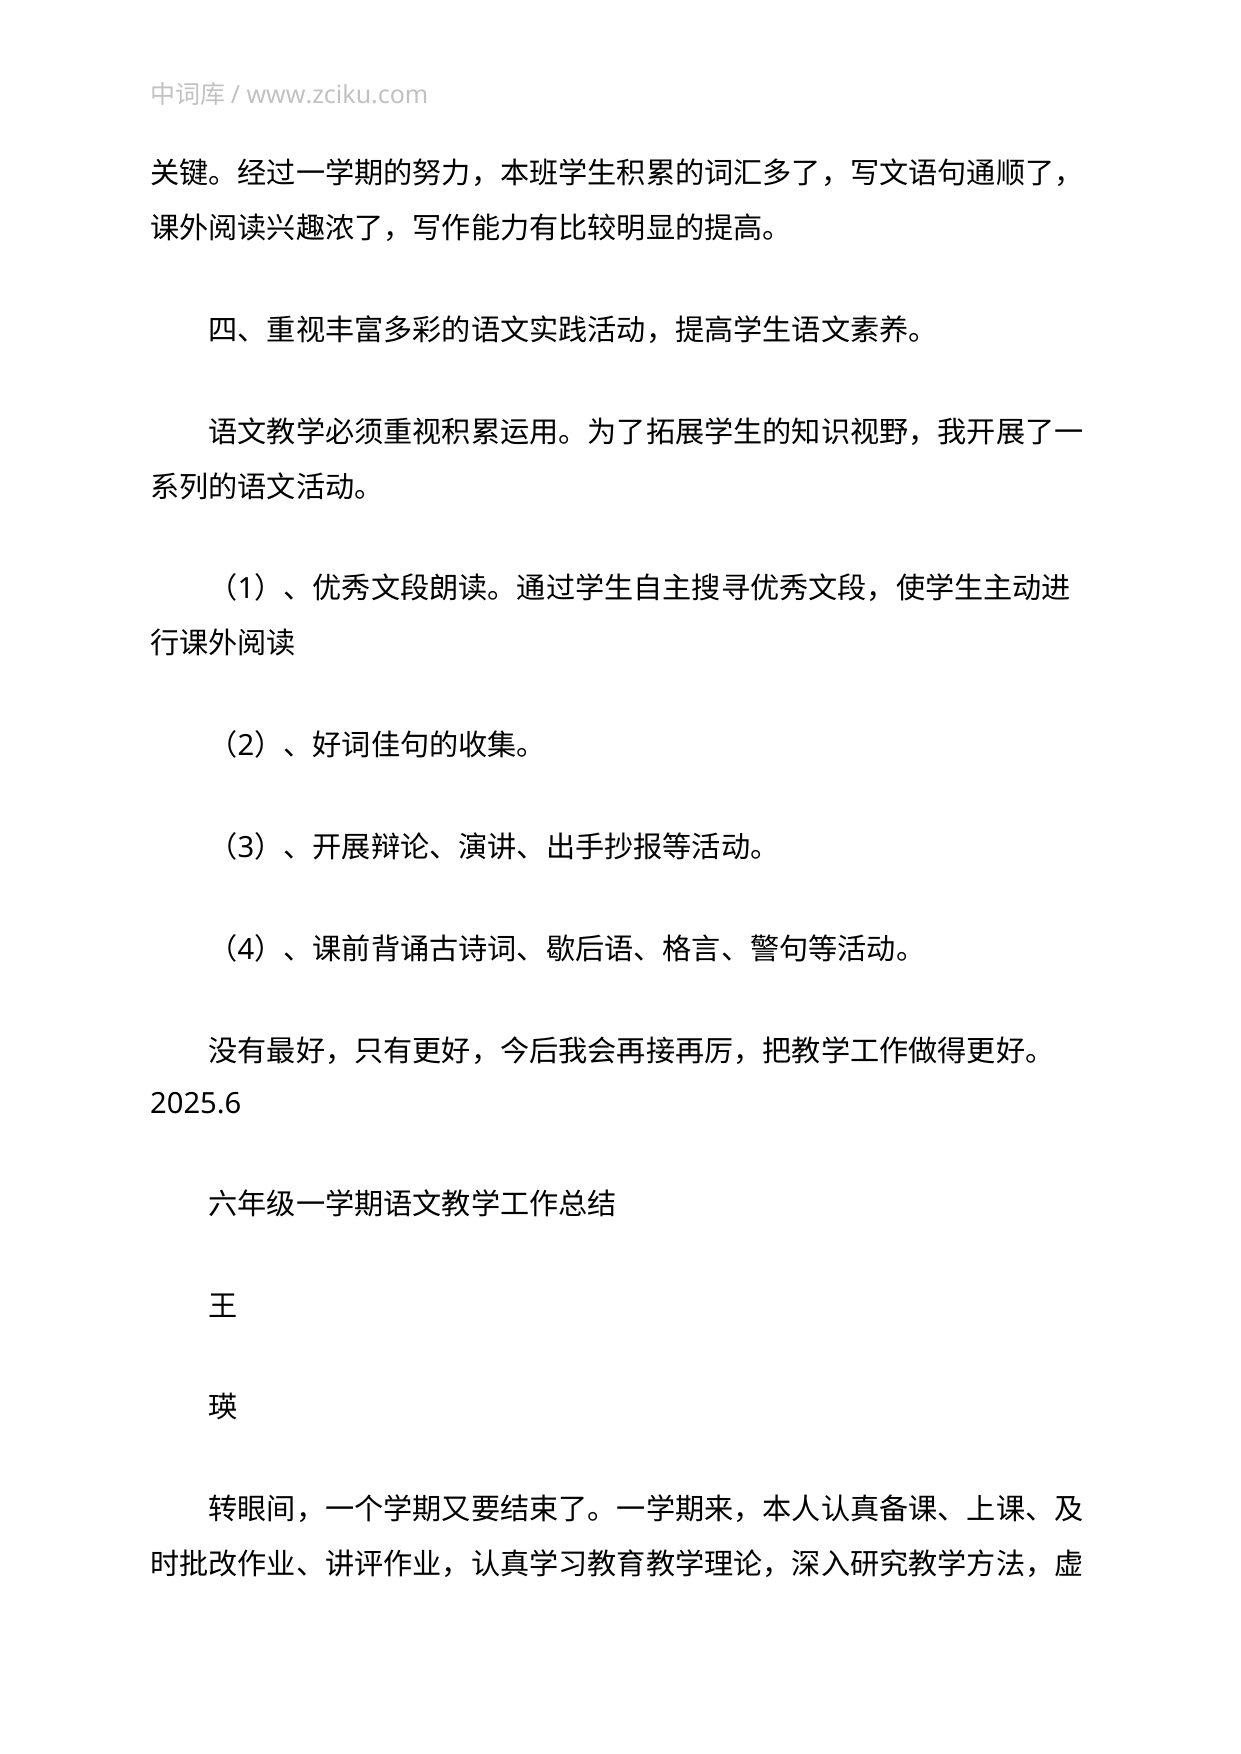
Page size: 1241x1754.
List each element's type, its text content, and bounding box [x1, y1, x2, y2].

text （4）、课前背诵古诗词、歇后语、格言、警句等活动。 [150, 926, 1090, 968]
text 六年级一学期语文教学工作总结 [150, 1180, 1090, 1223]
text （3）、开展辩论、演讲、出手抄报等活动。 [150, 824, 1090, 866]
text （1）、优秀文段朗读。通过学生自主搜寻优秀文段，使学生主动进行课外阅读 [150, 565, 1090, 662]
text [150, 150, 1090, 247]
text 四、重视丰富多彩的语文实践活动，提高学生语文素养。 [150, 307, 1090, 349]
text 语文教学必须重视积累运用。为了拓展学生的知识视野，我开展了一系列的语文活动。 [150, 408, 1090, 506]
text （2）、好词佳句的收集。 [150, 722, 1090, 764]
text 王 [150, 1282, 1090, 1324]
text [150, 1486, 1090, 1583]
text 瑛 [150, 1384, 1090, 1426]
text 没有最好，只有更好，今后我会再接再厉，把教学工作做得更好。2025.6 [150, 1028, 1090, 1122]
